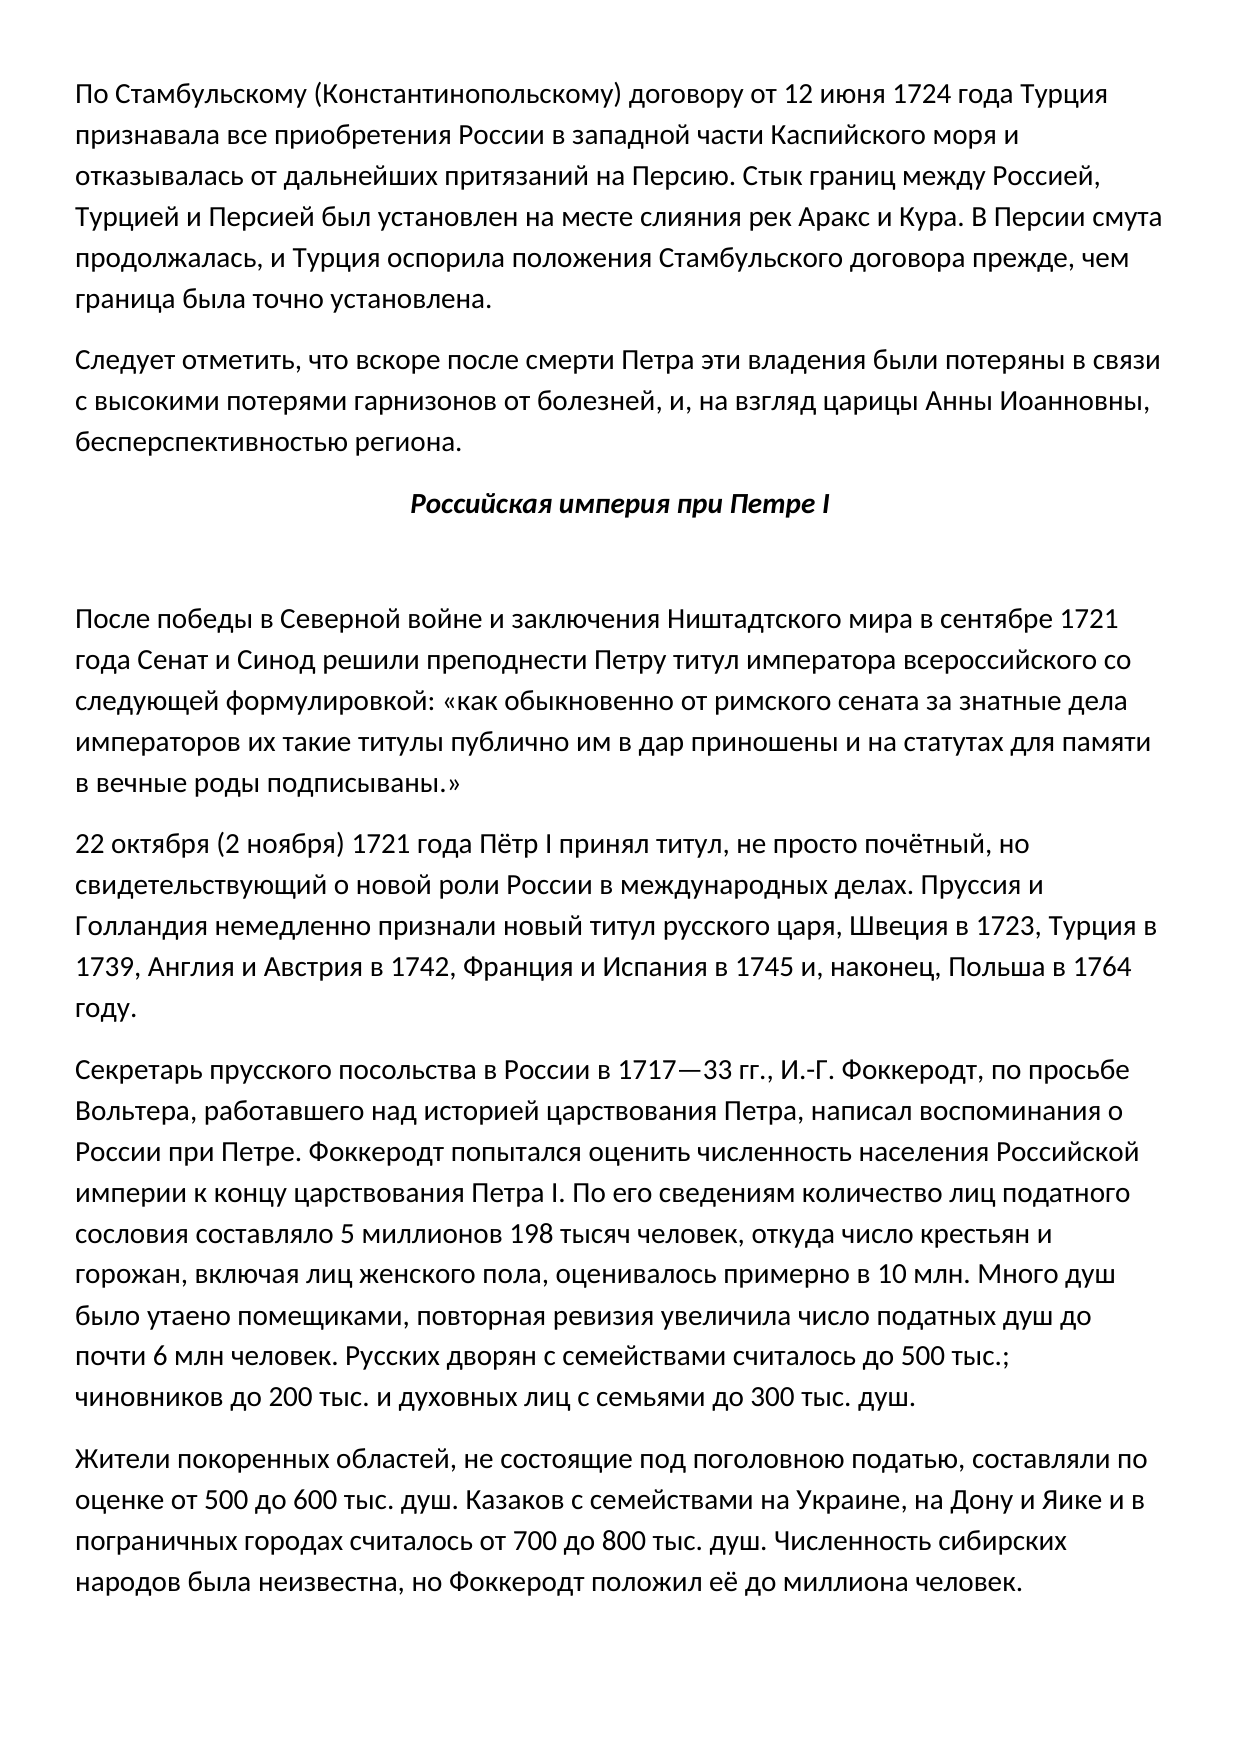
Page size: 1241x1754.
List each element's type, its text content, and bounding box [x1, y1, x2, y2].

text Жители покоренных областей, не состоящие под поголовною податью, составляли по оценке от 500 до 600 тыс. душ. Казаков с семействами на Украине, на Дону и Яике и в пограничных городах считалось от 700 до 800 тыс. душ. Численность сибирских народов была неизвестна, но Фоккеродт положил её до миллиона человек. [75, 1440, 1165, 1599]
text 22 октября (2 ноября) 1721 года Пётр I принял титул, не просто почётный, но свидетельствующий о новой роли России в международных делах. Пруссия и Голландия немедленно признали новый титул русского царя, Швеция в 1723, Турция в 1739, Англия и Австрия в 1742, Франция и Испания в 1745 и, наконец, Польша в 1764 году. [75, 825, 1165, 1025]
text Российская империя при Петре I [75, 485, 1165, 521]
text Секретарь прусского посольства в России в 1717—33 гг., И.-Г. Фоккеродт, по просьбе Вольтера, работавшего над историей царствования Петра, написал воспоминания о России при Петре. Фоккеродт попытался оценить численность населения Российской империи к концу царствования Петра I. По его сведениям количество лиц податного сословия составляло 5 миллионов 198 тысяч человек, откуда число крестьян и горожан, включая лиц женского пола, оценивалось примерно в 10 млн. Много душ было утаено помещиками, повторная ревизия увеличила число податных душ до почти 6 млн человек. Русских дворян с семействами считалось до 500 тыс.; чиновников до 200 тыс. и духовных лиц с семьями до 300 тыс. душ. [75, 1051, 1165, 1414]
text По Стамбульскому (Константинопольскому) договору от 12 июня 1724 года Турция признавала все приобретения России в западной части Каспийского моря и отказывалась от дальнейших притязаний на Персию. Стык границ между Россией, Турцией и Персией был установлен на месте слияния рек Аракс и Кура. В Персии смута продолжалась, и Турция оспорила положения Стамбульского договора прежде, чем граница была точно установлена. [75, 75, 1165, 315]
text После победы в Северной войне и заключения Ништадтского мира в сентябре 1721 года Сенат и Синод решили преподнести Петру титул императора всероссийского со следующей формулировкой: «как обыкновенно от римского сената за знатные дела императоров их такие титулы публично им в дар приношены и на статутах для памяти в вечные роды подписываны.» [75, 600, 1165, 799]
text Следует отметить, что вскоре после смерти Петра эти владения были потеряны в связи с высокими потерями гарнизонов от болезней, и, на взгляд царицы Анны Иоанновны, бесперспективностью региона. [75, 341, 1165, 459]
